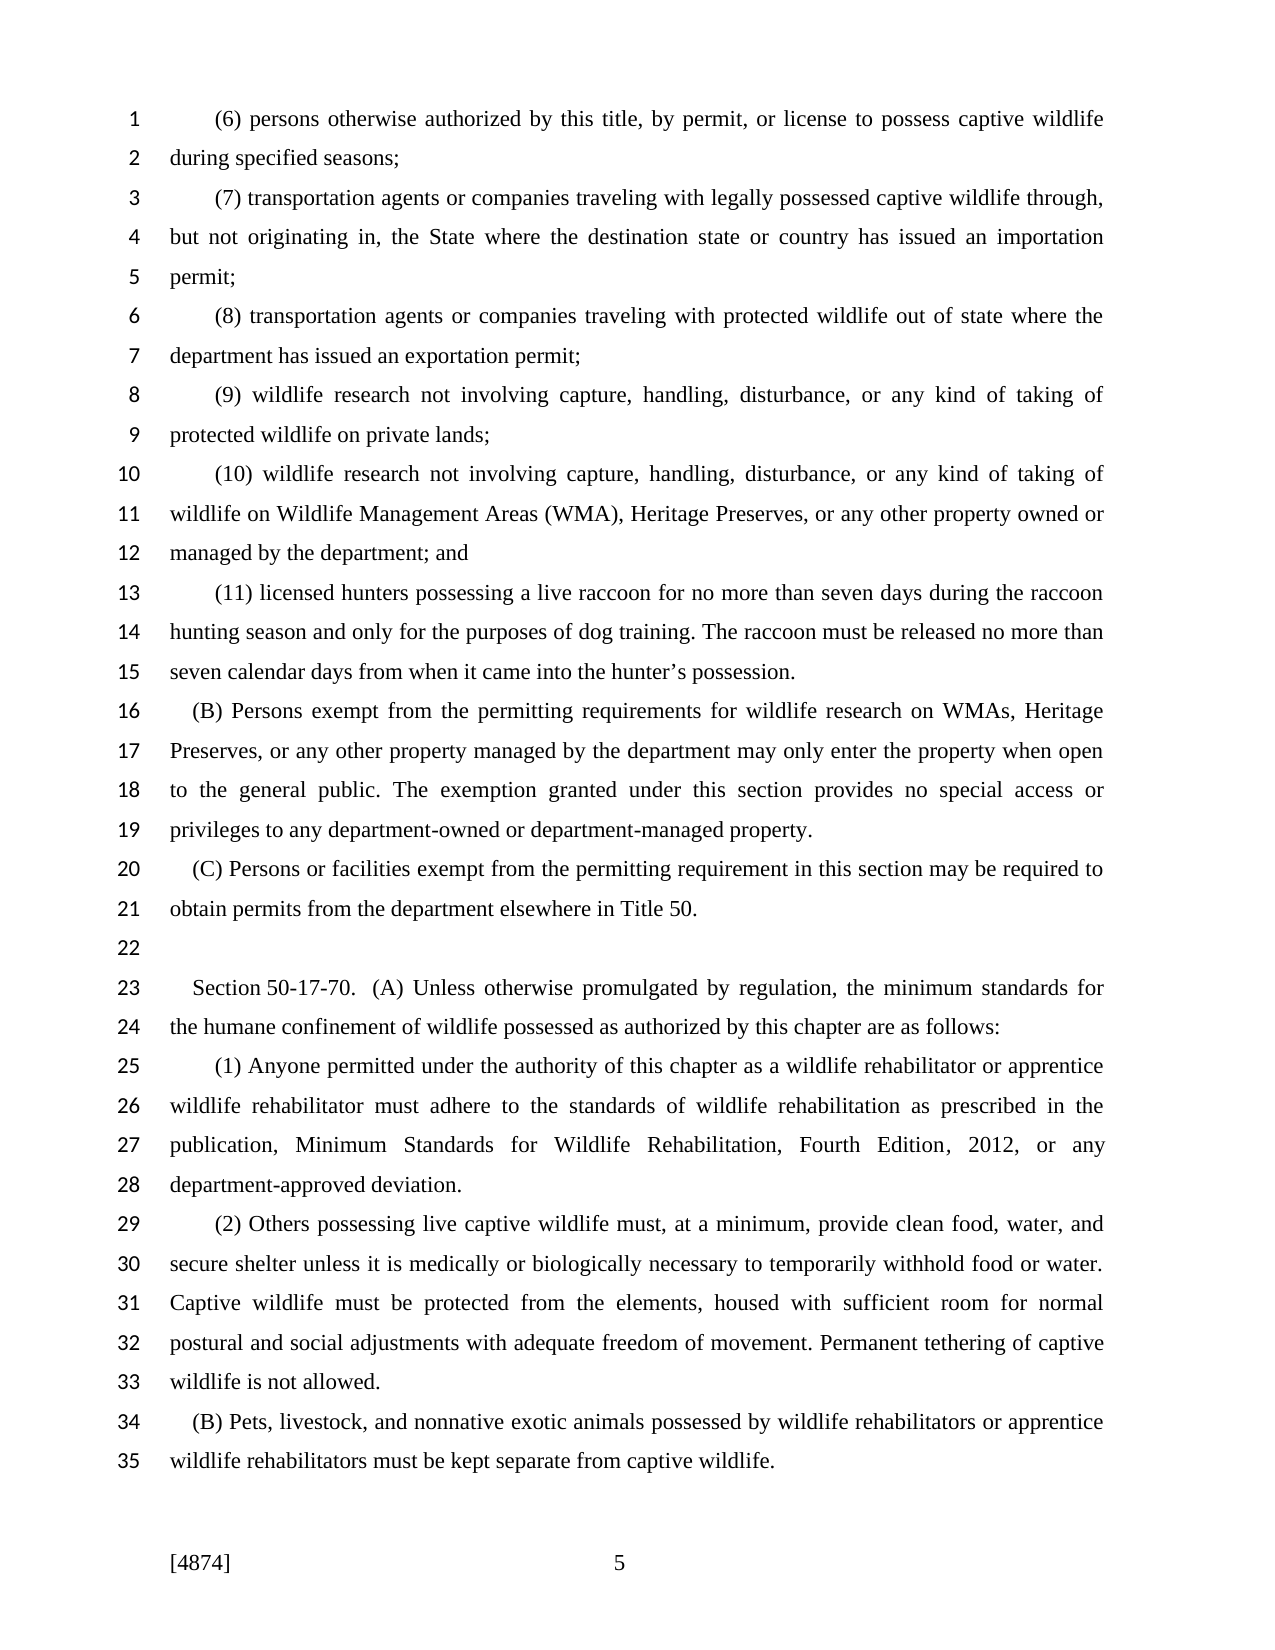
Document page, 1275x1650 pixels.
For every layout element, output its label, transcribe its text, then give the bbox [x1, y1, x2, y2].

text (7) transportation agents or companies traveling with legally possessed captive wildlife through, but not originating in, the State where the destination state or country has issued an importation permit; [169, 184, 1106, 289]
text (B) Pets, livestock, and nonnative exotic animals possessed by wildlife rehabilitators or apprentice wildlife rehabilitators must be kept separate from captive wildlife. [169, 1408, 1106, 1474]
text (10) wildlife research not involving capture, handling, disturbance, or any kind of taking of wildlife on Wildlife Management Areas (WMA), Heritage Preserves, or any other property owned or managed by the department; and [169, 460, 1106, 566]
text (C) Persons or facilities exempt from the permitting requirement in this section may be required to obtain permits from the department elsewhere in Title 50. [169, 855, 1106, 921]
text Section 50‑17‑70. (A) Unless otherwise promulgated by regulation, the minimum standards for the humane confinement of wildlife possessed as authorized by this chapter are as follows: [169, 973, 1106, 1039]
text (6) persons otherwise authorized by this title, by permit, or license to possess captive wildlife during specified seasons; [169, 105, 1106, 171]
text (2) Others possessing live captive wildlife must, at a minimum, provide clean food, water, and secure shelter unless it is medically or biologically necessary to temporarily withhold food or water. Captive wildlife must be protected from the elements, housed with sufficient room for normal postural and social adjustments with adequate freedom of movement. Permanent tethering of captive wildlife is not allowed. [169, 1210, 1106, 1395]
text (1) Anyone permitted under the authority of this chapter as a wildlife rehabilitator or apprentice wildlife rehabilitator must adhere to the standards of wildlife rehabilitation as prescribed in the publication, Minimum Standards for Wildlife Rehabilitation, Fourth Edition, 2012, or any department-approved deviation. [169, 1052, 1106, 1197]
text (8) transportation agents or companies traveling with protected wildlife out of state where the department has issued an exportation permit; [169, 302, 1106, 368]
text (B) Persons exempt from the permitting requirements for wildlife research on WMAs, Heritage Preserves, or any other property managed by the department may only enter the property when open to the general public. The exemption granted under this section provides no special access or privileges to any department‑owned or department‑managed property. [169, 697, 1106, 842]
text (11) licensed hunters possessing a live raccoon for no more than seven days during the raccoon hunting season and only for the purposes of dog training. The raccoon must be released no more than seven calendar days from when it came into the hunter’s possession. [169, 579, 1106, 684]
text (9) wildlife research not involving capture, handling, disturbance, or any kind of taking of protected wildlife on private lands; [169, 381, 1106, 447]
